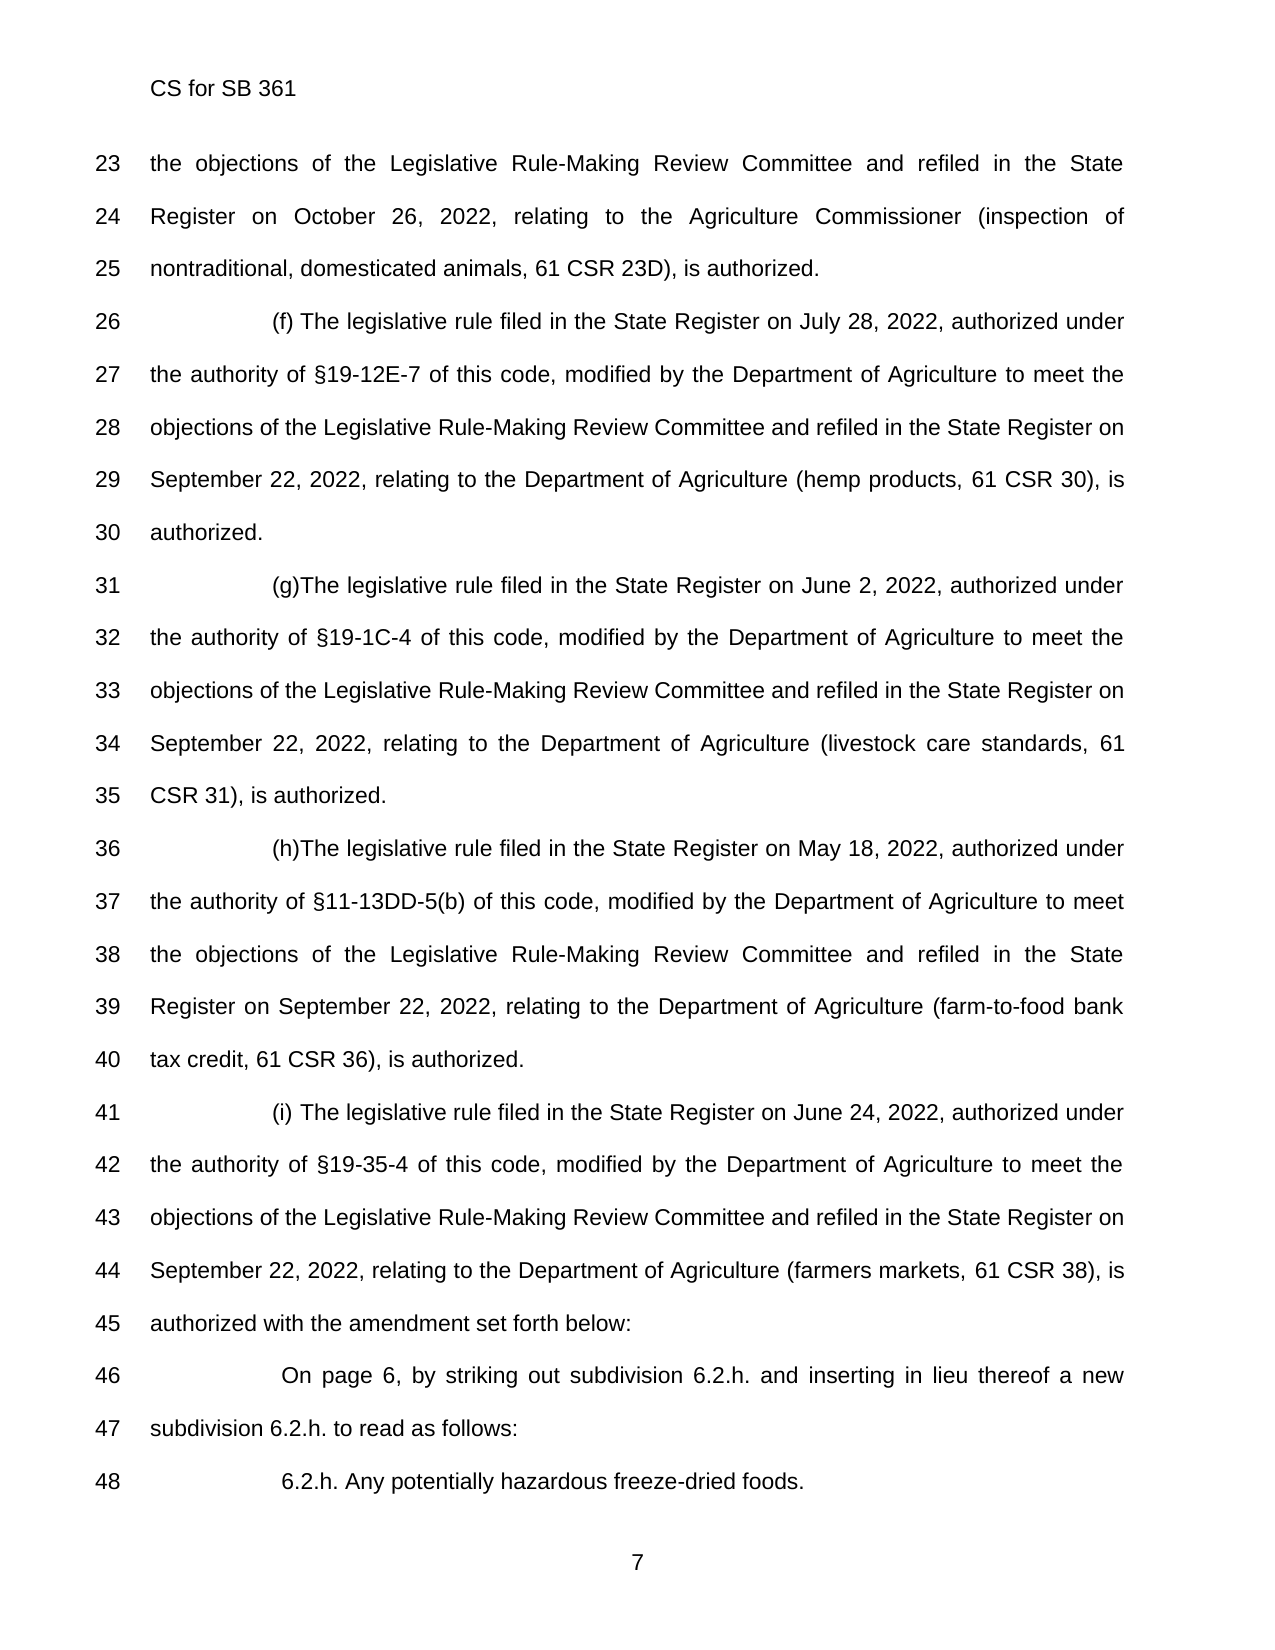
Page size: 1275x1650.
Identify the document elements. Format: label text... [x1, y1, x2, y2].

list The legislative rule filed in the State Register on June 24, 2022, authorized under the authority of §19-35-4 of this code, modified by the Department of Agriculture to meet the objections of the Legislative Rule-Making Review Committee and refiled in the State Register on September 22, 2022, relating to the Department of Agriculture (farmers markets, 61 CSR 38), is authorized with the amendment set forth below: [150, 1099, 1125, 1336]
list The legislative rule filed in the State Register on July 28, 2022, authorized under the authority of §19-12E-7 of this code, modified by the Department of Agriculture to meet the objections of the Legislative Rule-Making Review Committee and refiled in the State Register on September 22, 2022, relating to the Department of Agriculture (hemp products, 61 CSR 30), is authorized. [150, 308, 1125, 545]
text On page 6, by striking out subdivision 6.2.h. and inserting in lieu thereof a new subdivision 6.2.h. to read as follows: [150, 1362, 1125, 1441]
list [150, 150, 1125, 282]
text 6.2.h. Any potentially hazardous freeze-dried foods. [150, 1468, 1125, 1494]
list The legislative rule filed in the State Register on May 18, 2022, authorized under the authority of §11-13DD-5(b) of this code, modified by the Department of Agriculture to meet the objections of the Legislative Rule-Making Review Committee and refiled in the State Register on September 22, 2022, relating to the Department of Agriculture (farm-to-food bank tax credit, 61 CSR 36), is authorized. [150, 835, 1125, 1072]
list The legislative rule filed in the State Register on June 2, 2022, authorized under the authority of §19-1C-4 of this code, modified by the Department of Agriculture to meet the objections of the Legislative Rule-Making Review Committee and refiled in the State Register on September 22, 2022, relating to the Department of Agriculture (livestock care standards, 61 CSR 31), is authorized. [150, 572, 1125, 809]
